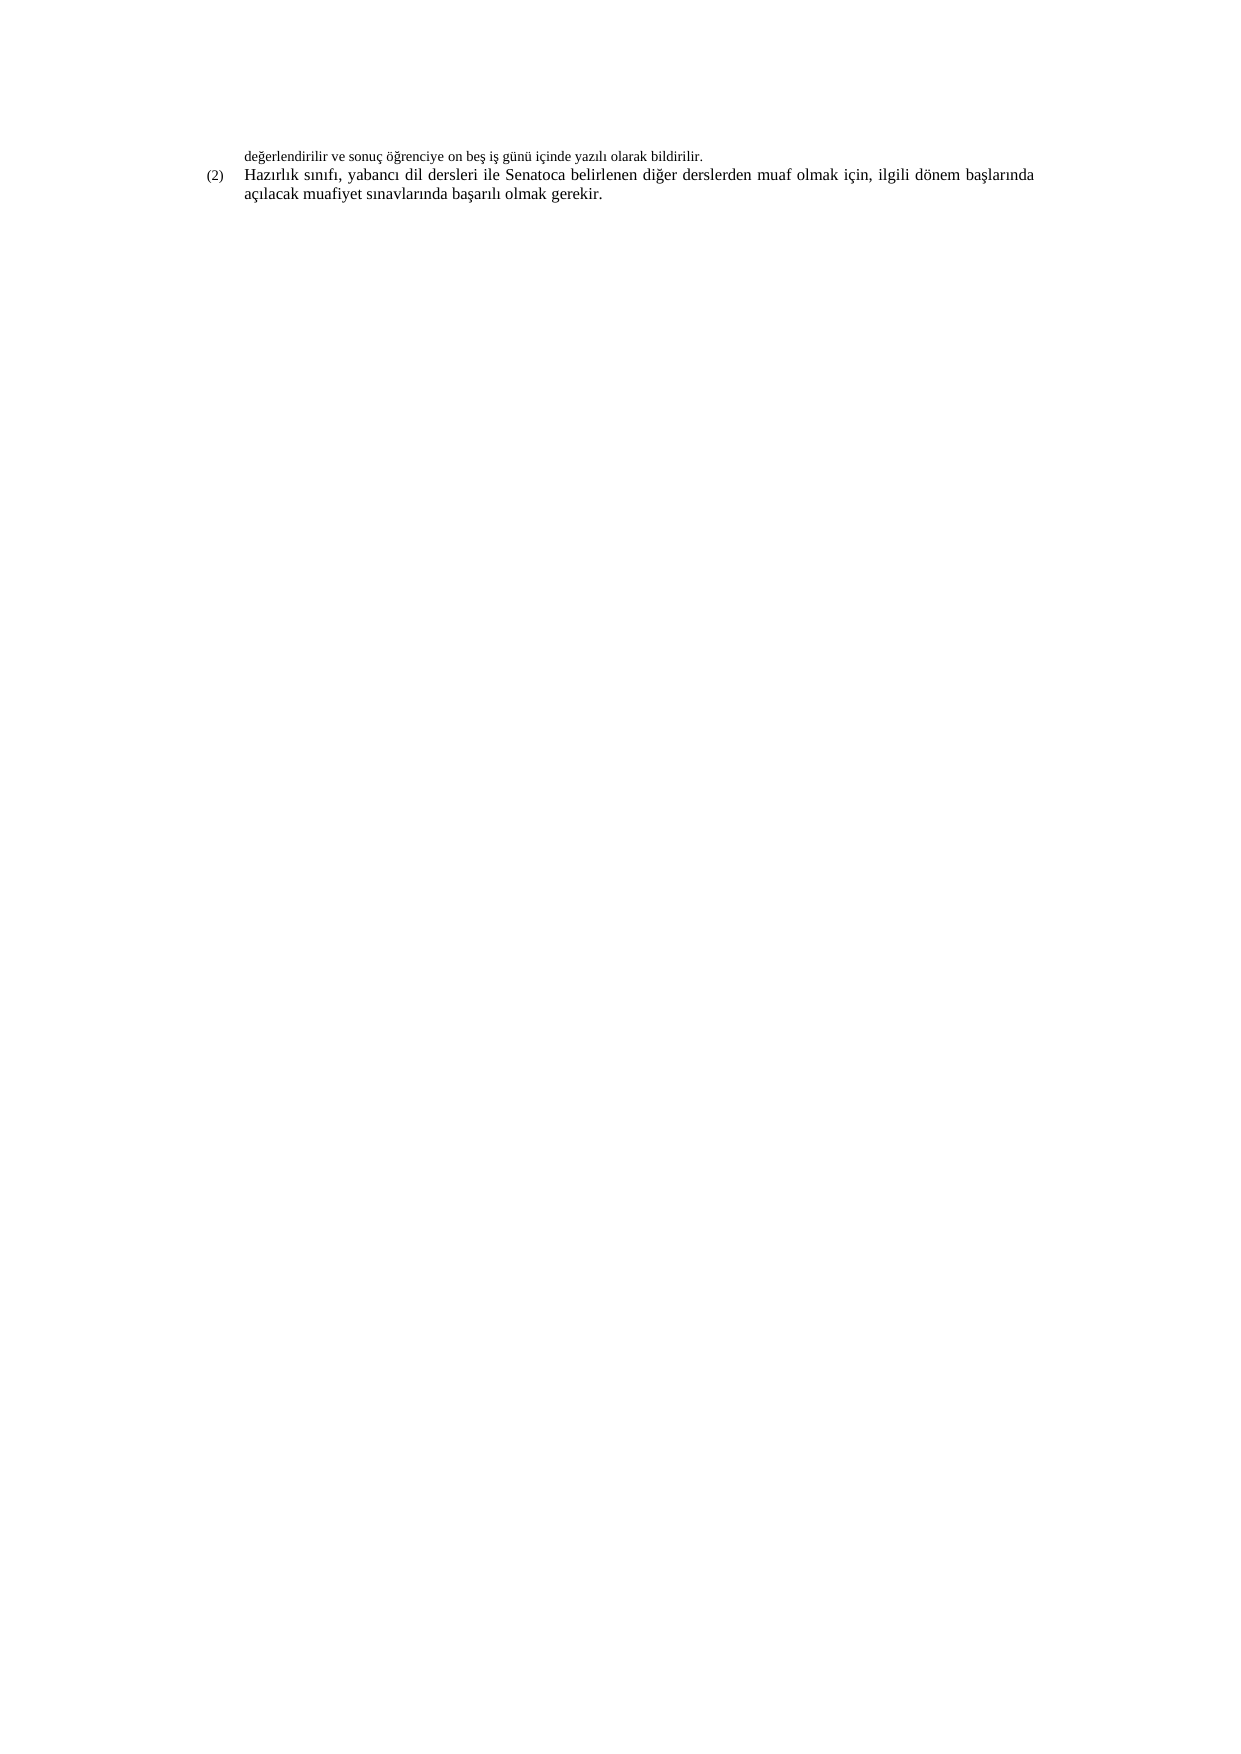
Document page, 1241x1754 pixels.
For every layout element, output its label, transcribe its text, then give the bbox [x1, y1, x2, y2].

list Hazırlık sınıfı, yabancı dil dersleri ile Senatoca belirlenen diğer derslerden muaf olmak için, ilgili dönem başlarında açılacak muafiyet sınavlarında başarılı olmak gerekir. [207, 164, 1035, 203]
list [207, 148, 1035, 164]
